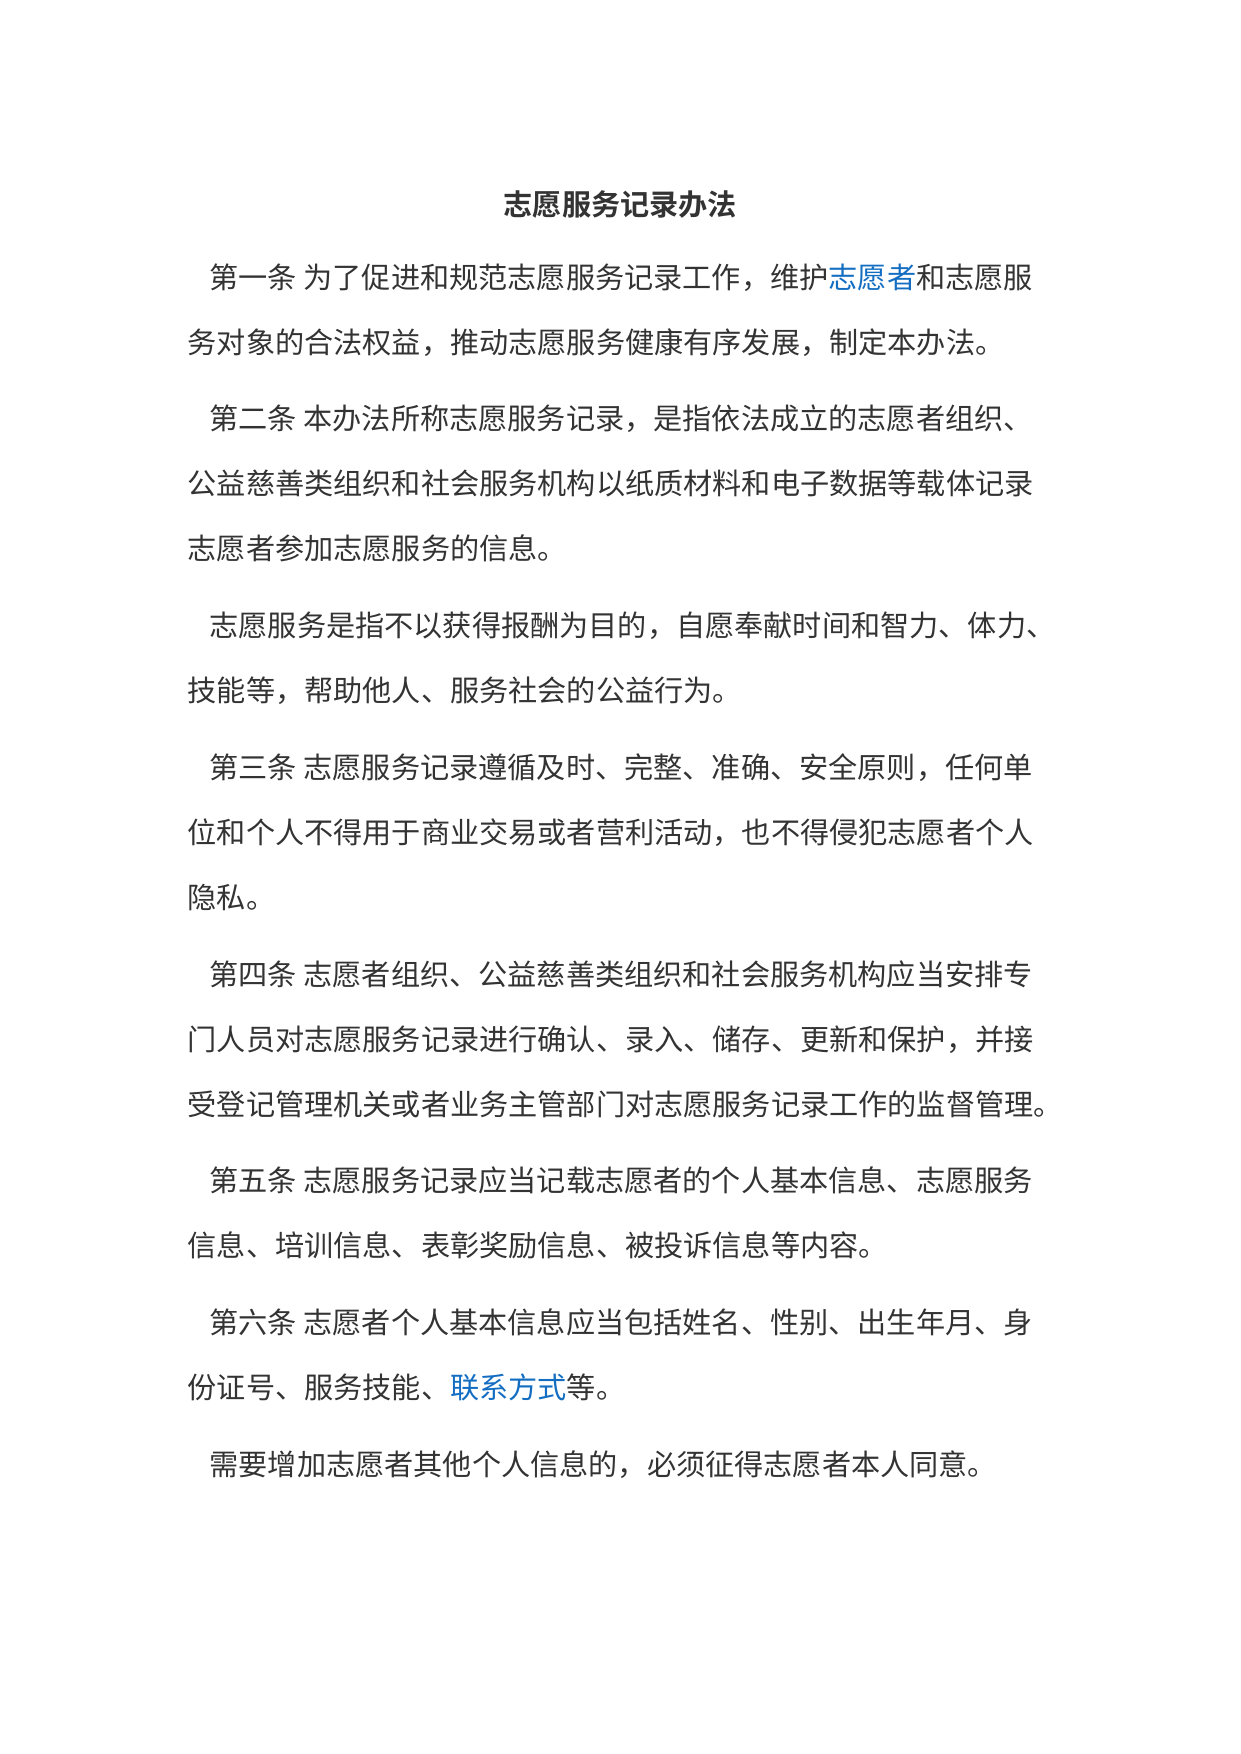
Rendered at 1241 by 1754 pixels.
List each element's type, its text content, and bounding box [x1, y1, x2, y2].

text 志愿服务是指不以获得报酬为目的，自愿奉献时间和智力、体力、技能等，帮助他人、服务社会的公益行为。 [187, 591, 1053, 721]
text 需要增加志愿者其他个人信息的，必须征得志愿者本人同意。 [187, 1430, 1053, 1495]
text 第三条 志愿服务记录遵循及时、完整、准确、安全原则，任何单位和个人不得用于商业交易或者营利活动，也不得侵犯志愿者个人隐私。 [187, 733, 1053, 928]
subtitle 志愿服务记录办法 [187, 170, 1053, 235]
text 第四条 志愿者组织、公益慈善类组织和社会服务机构应当安排专门人员对志愿服务记录进行确认、录入、储存、更新和保护，并接受登记管理机关或者业务主管部门对志愿服务记录工作的监督管理。 [187, 940, 1053, 1135]
text 第五条 志愿服务记录应当记载志愿者的个人基本信息、志愿服务信息、培训信息、表彰奖励信息、被投诉信息等内容。 [187, 1147, 1053, 1277]
text 第六条 志愿者个人基本信息应当包括姓名、性别、出生年月、身份证号、服务技能、联系方式等。 [187, 1288, 1053, 1418]
text 第二条 本办法所称志愿服务记录，是指依法成立的志愿者组织、公益慈善类组织和社会服务机构以纸质材料和电子数据等载体记录志愿者参加志愿服务的信息。 [187, 384, 1053, 579]
text 第一条 为了促进和规范志愿服务记录工作，维护志愿者和志愿服务对象的合法权益，推动志愿服务健康有序发展，制定本办法。 [187, 243, 1053, 373]
